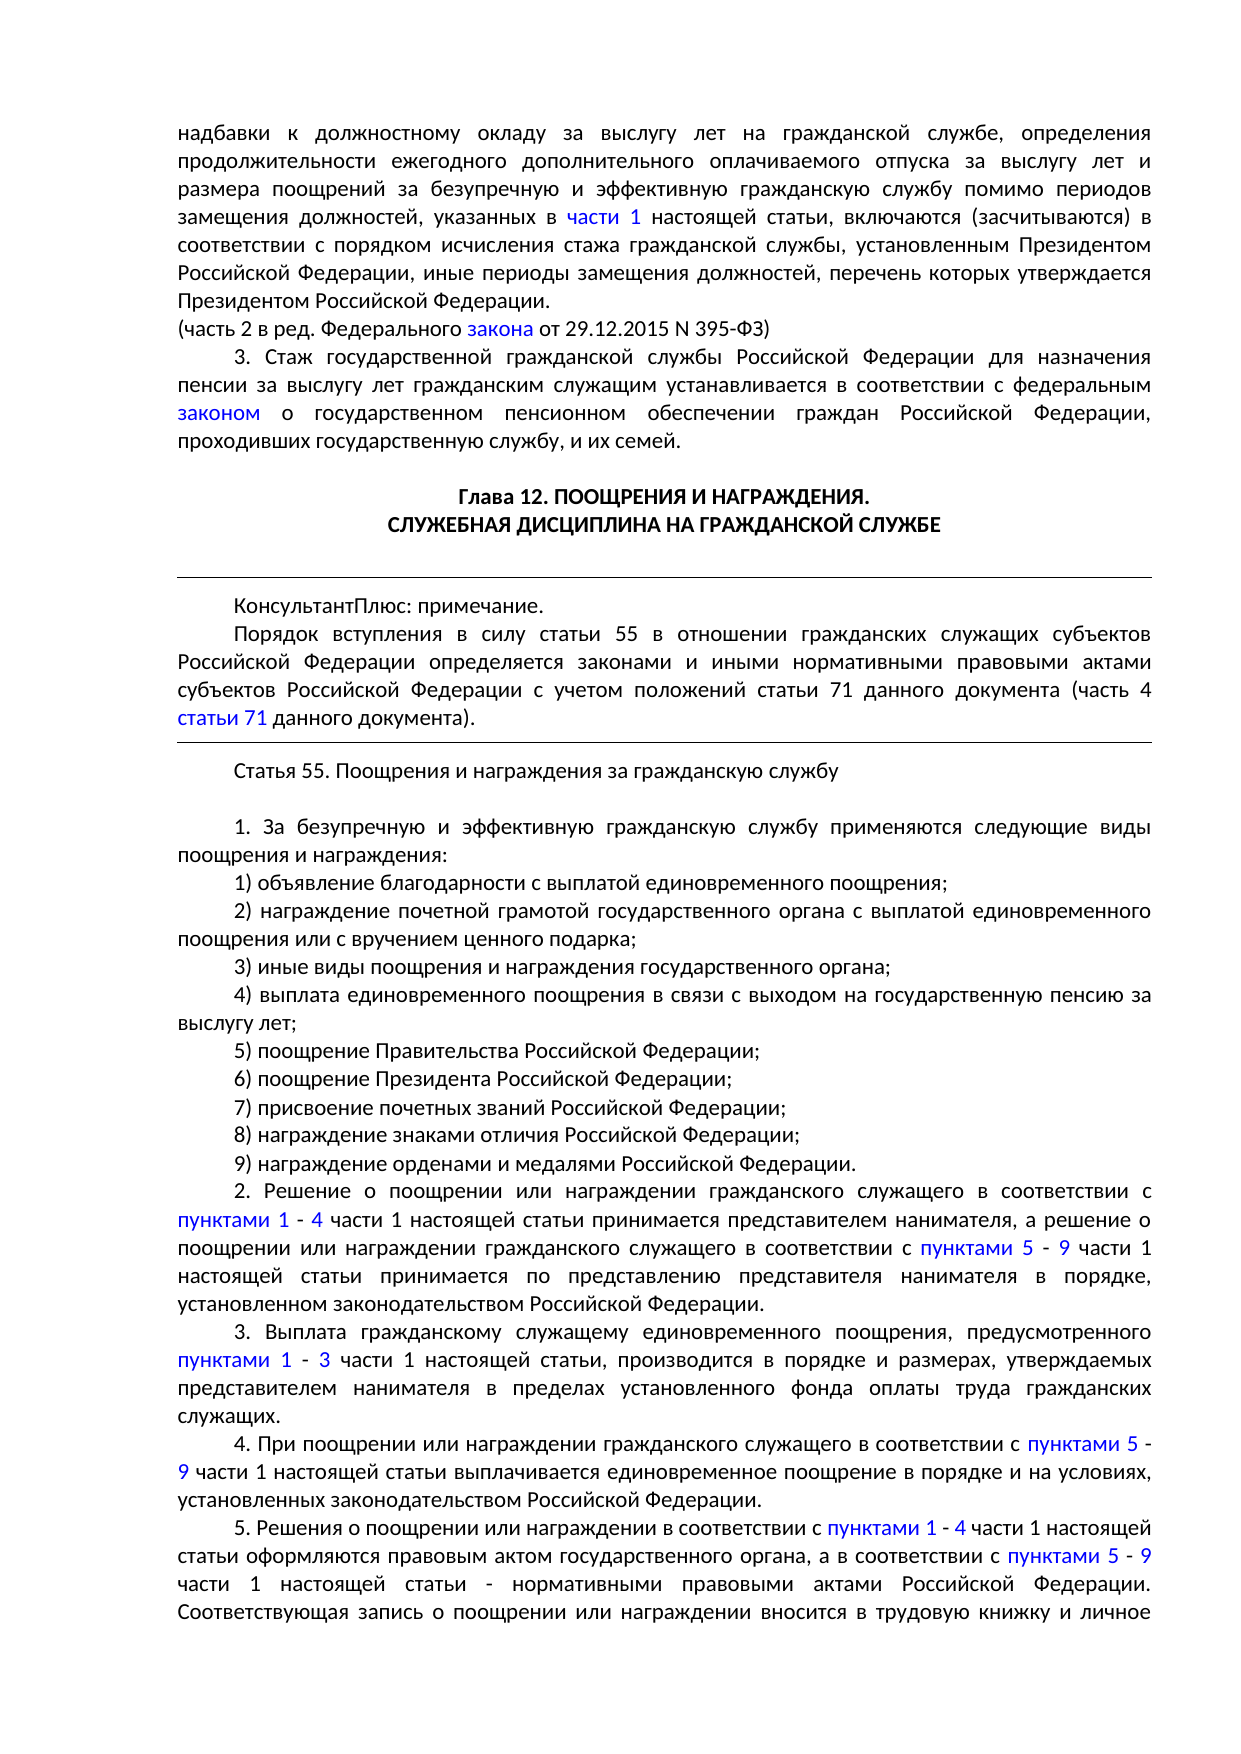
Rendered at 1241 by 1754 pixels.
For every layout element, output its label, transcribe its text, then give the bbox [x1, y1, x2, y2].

text 3. Выплата гражданскому служащему единовременного поощрения, предусмотренного пунктами 1 - 3 части 1 настоящей статьи, производится в порядке и размерах, утверждаемых представителем нанимателя в пределах установленного фонда оплаты труда гражданских служащих. [177, 1317, 1152, 1429]
text 1. За безупречную и эффективную гражданскую службу применяются следующие виды поощрения и награждения: [177, 812, 1152, 868]
text 4) выплата единовременного поощрения в связи с выходом на государственную пенсию за выслугу лет; [177, 981, 1152, 1037]
text 8) награждение знаками отличия Российской Федерации; [177, 1121, 1152, 1149]
text 2. Решение о поощрении или награждении гражданского служащего в соответствии с пунктами 1 - 4 части 1 настоящей статьи принимается представителем нанимателя, а решение о поощрении или награждении гражданского служащего в соответствии с пунктами 5 - 9 части 1 настоящей статьи принимается по представлению представителя нанимателя в порядке, установленном законодательством Российской Федерации. [177, 1177, 1152, 1317]
text 2) награждение почетной грамотой государственного органа с выплатой единовременного поощрения или с вручением ценного подарка; [177, 896, 1152, 952]
text КонсультантПлюс: примечание. [177, 591, 1152, 619]
text (часть 2 в ред. Федерального закона от 29.12.2015 N 395-ФЗ) [177, 314, 1152, 342]
title СЛУЖЕБНАЯ ДИСЦИПЛИНА НА ГРАЖДАНСКОЙ СЛУЖБЕ [177, 510, 1152, 538]
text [177, 118, 1152, 314]
text 3) иные виды поощрения и награждения государственного органа; [177, 952, 1152, 981]
text Порядок вступления в силу статьи 55 в отношении гражданских служащих субъектов Российской Федерации определяется законами и иными нормативными правовыми актами субъектов Российской Федерации с учетом положений статьи 71 данного документа (часть 4 статьи 71 данного документа). [177, 619, 1152, 731]
text 4. При поощрении или награждении гражданского служащего в соответствии с пунктами 5 - 9 части 1 настоящей статьи выплачивается единовременное поощрение в порядке и на условиях, установленных законодательством Российской Федерации. [177, 1429, 1152, 1513]
text 6) поощрение Президента Российской Федерации; [177, 1064, 1152, 1093]
text 7) присвоение почетных званий Российской Федерации; [177, 1093, 1152, 1121]
title Глава 12. ПООЩРЕНИЯ И НАГРАЖДЕНИЯ. [177, 482, 1152, 510]
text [177, 1513, 1152, 1625]
text 5) поощрение Правительства Российской Федерации; [177, 1037, 1152, 1064]
text 1) объявление благодарности с выплатой единовременного поощрения; [177, 868, 1152, 896]
text 3. Стаж государственной гражданской службы Российской Федерации для назначения пенсии за выслугу лет гражданским служащим устанавливается в соответствии с федеральным законом о государственном пенсионном обеспечении граждан Российской Федерации, проходивших государственную службу, и их семей. [177, 342, 1152, 454]
text 9) награждение орденами и медалями Российской Федерации. [177, 1149, 1152, 1177]
text Статья 55. Поощрения и награждения за гражданскую службу [177, 756, 1152, 784]
